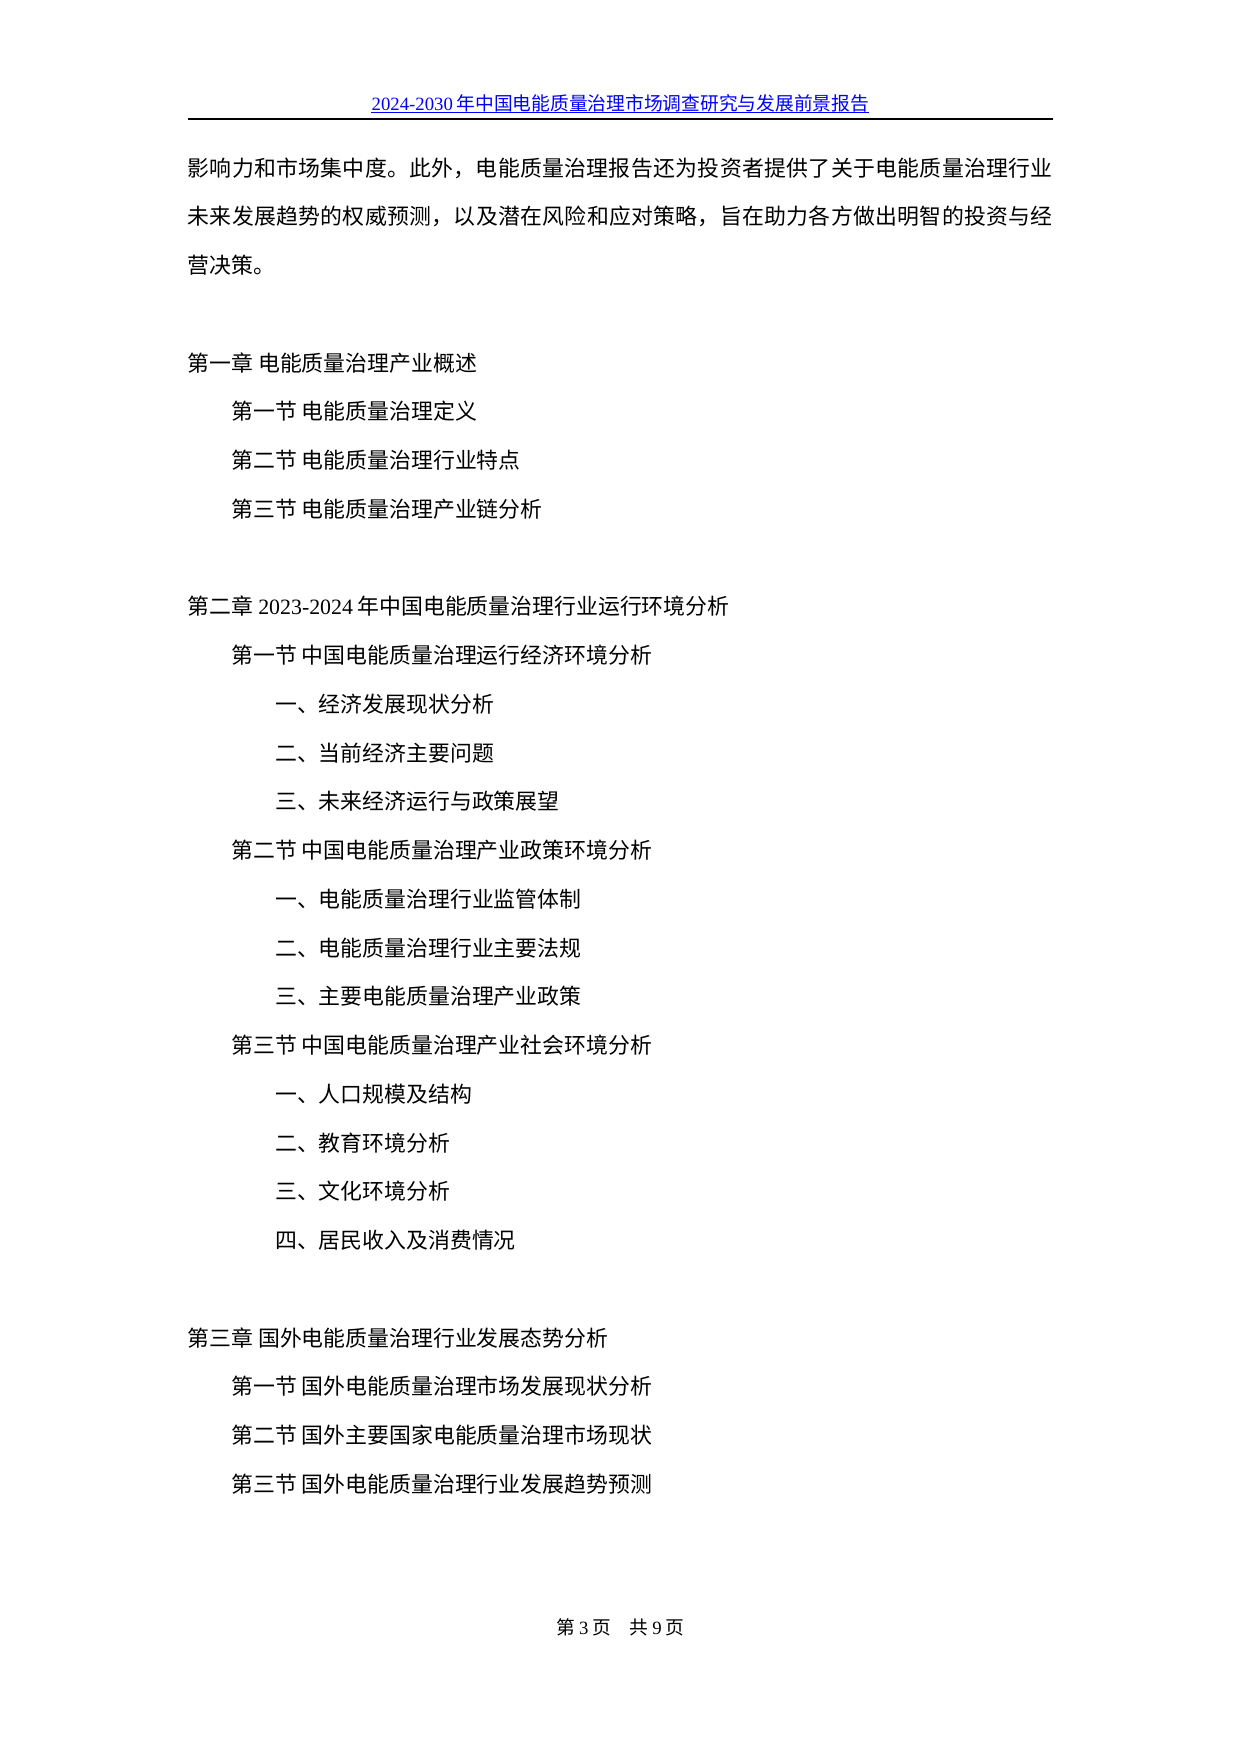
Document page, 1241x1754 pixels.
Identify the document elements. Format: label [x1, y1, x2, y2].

text [187, 150, 1053, 1499]
